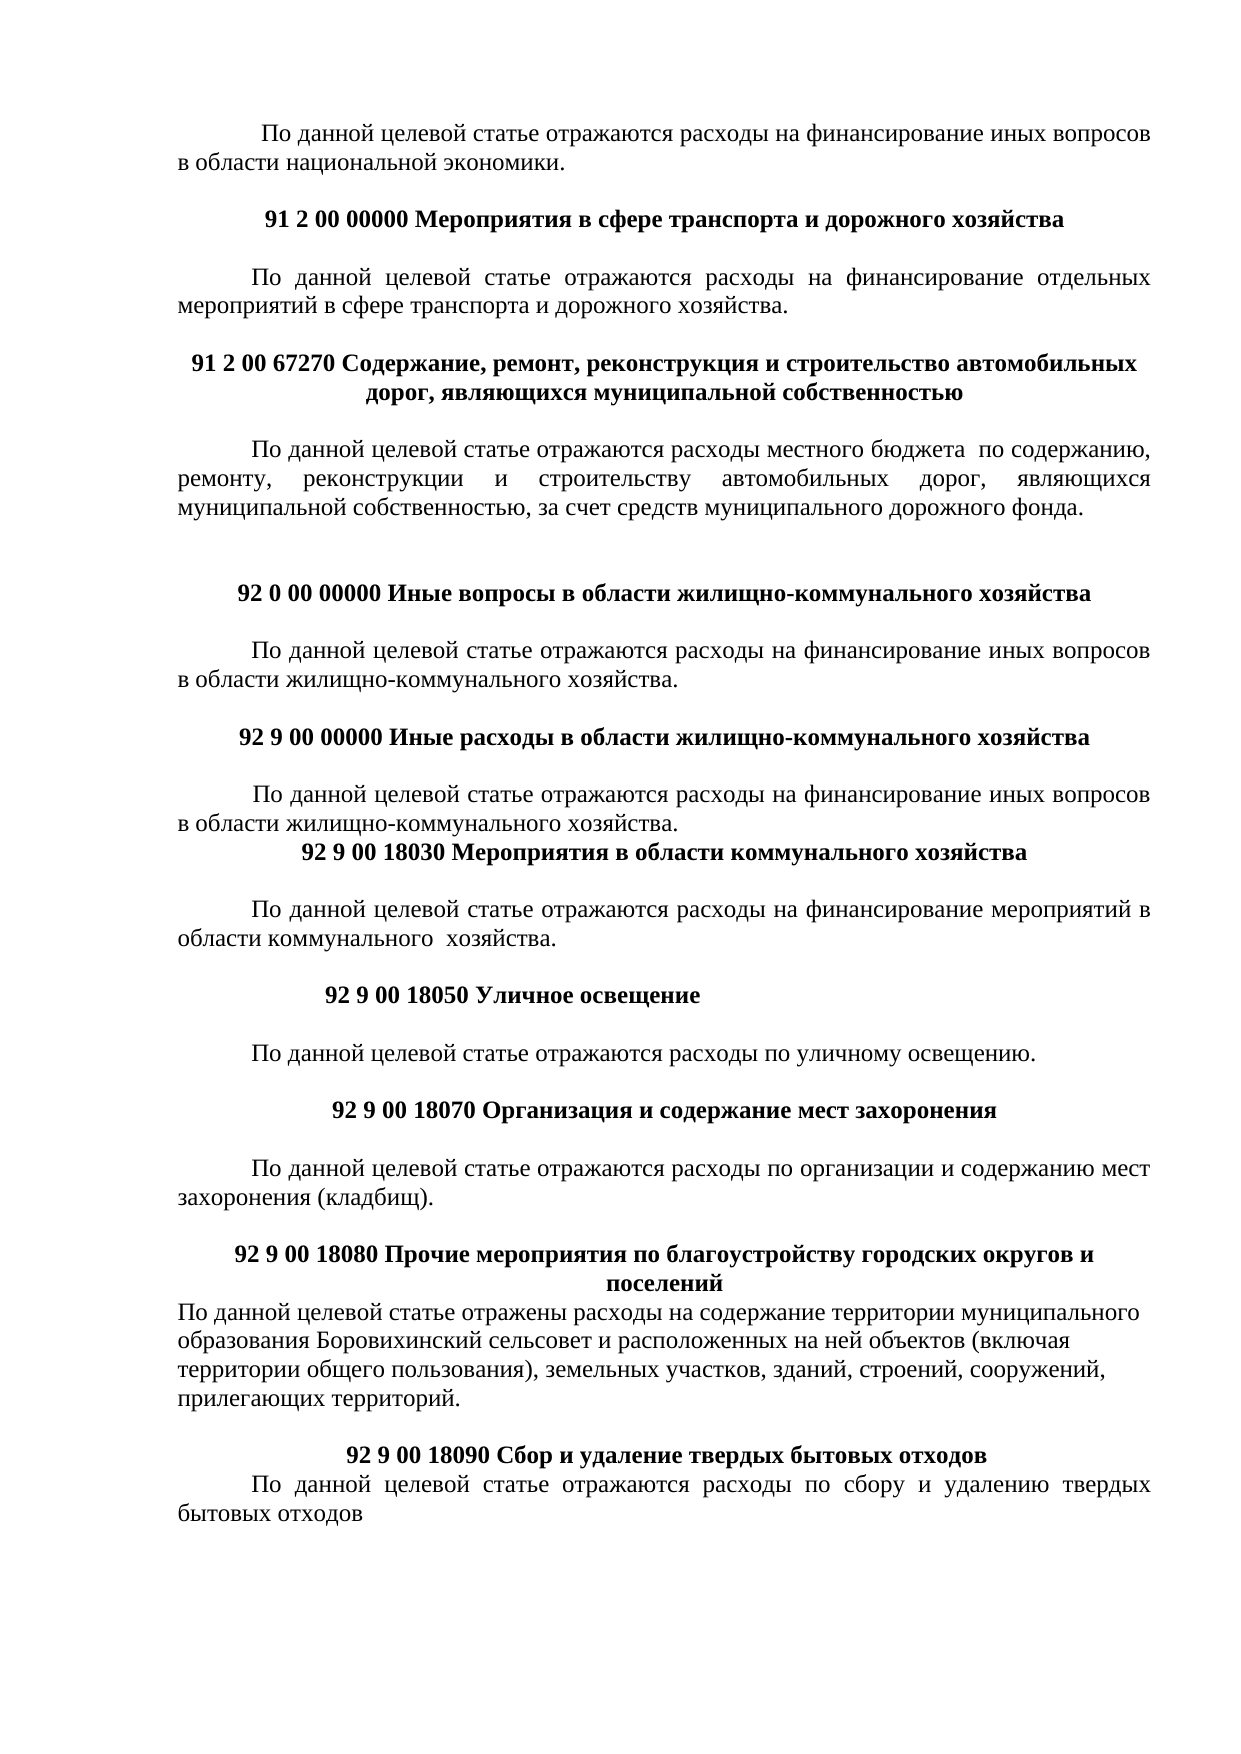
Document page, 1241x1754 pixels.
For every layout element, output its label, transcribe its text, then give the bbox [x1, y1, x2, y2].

text По данной целевой статье отражаются расходы местного бюджета по содержанию, ремонту, реконструкции и строительству автомобильных дорог, являющихся муниципальной собственностью, за счет средств муниципального дорожного фонда. [177, 434, 1152, 521]
text По данной целевой статье отражаются расходы по уличному освещению. [177, 1038, 1152, 1067]
text 92 9 00 18070 Организация и содержание мест захоронения [177, 1096, 1152, 1124]
text 92 9 00 18030 Мероприятия в области коммунального хозяйства [177, 837, 1152, 866]
text По данной целевой статье отражаются расходы по организации и содержанию мест захоронения (кладбищ). [177, 1153, 1152, 1211]
text 92 9 00 18090 Сбор и удаление твердых бытовых отходов [177, 1412, 1152, 1469]
text По данной целевой статье отражаются расходы на финансирование иных вопросов в области национальной экономики. [177, 118, 1152, 176]
text По данной целевой статье отражаются расходы на финансирование иных вопросов в области жилищно-коммунального хозяйства. [177, 779, 1152, 837]
text По данной целевой статье отражаются расходы на финансирование отдельных мероприятий в сфере транспорта и дорожного хозяйства. [177, 262, 1152, 319]
text 92 0 00 00000 Иные вопросы в области жилищно-коммунального хозяйства [177, 578, 1152, 607]
text 91 2 00 67270 Содержание, ремонт, реконструкция и строительство автомобильных дорог, являющихся муниципальной собственностью [177, 348, 1152, 406]
text По данной целевой статье отражаются расходы по сбору и удалению твердых бытовых отходов [177, 1469, 1152, 1527]
text По данной целевой статье отражены расходы на содержание территории муниципального образования Боровихинский сельсовет и расположенных на ней объектов (включая территории общего пользования), земельных участков, зданий, строений, сооружений, прилегающих территорий. [177, 1297, 1152, 1412]
text 91 2 00 00000 Мероприятия в сфере транспорта и дорожного хозяйства [177, 204, 1152, 233]
text 92 9 00 18050 Уличное освещение [251, 981, 1152, 1009]
text 92 9 00 00000 Иные расходы в области жилищно-коммунального хозяйства [177, 722, 1152, 751]
text По данной целевой статье отражаются расходы на финансирование мероприятий в области коммунального хозяйства. [177, 894, 1152, 952]
text 92 9 00 18080 Прочие мероприятия по благоустройству городских округов и поселений [177, 1239, 1152, 1297]
text По данной целевой статье отражаются расходы на финансирование иных вопросов в области жилищно-коммунального хозяйства. [177, 636, 1152, 693]
